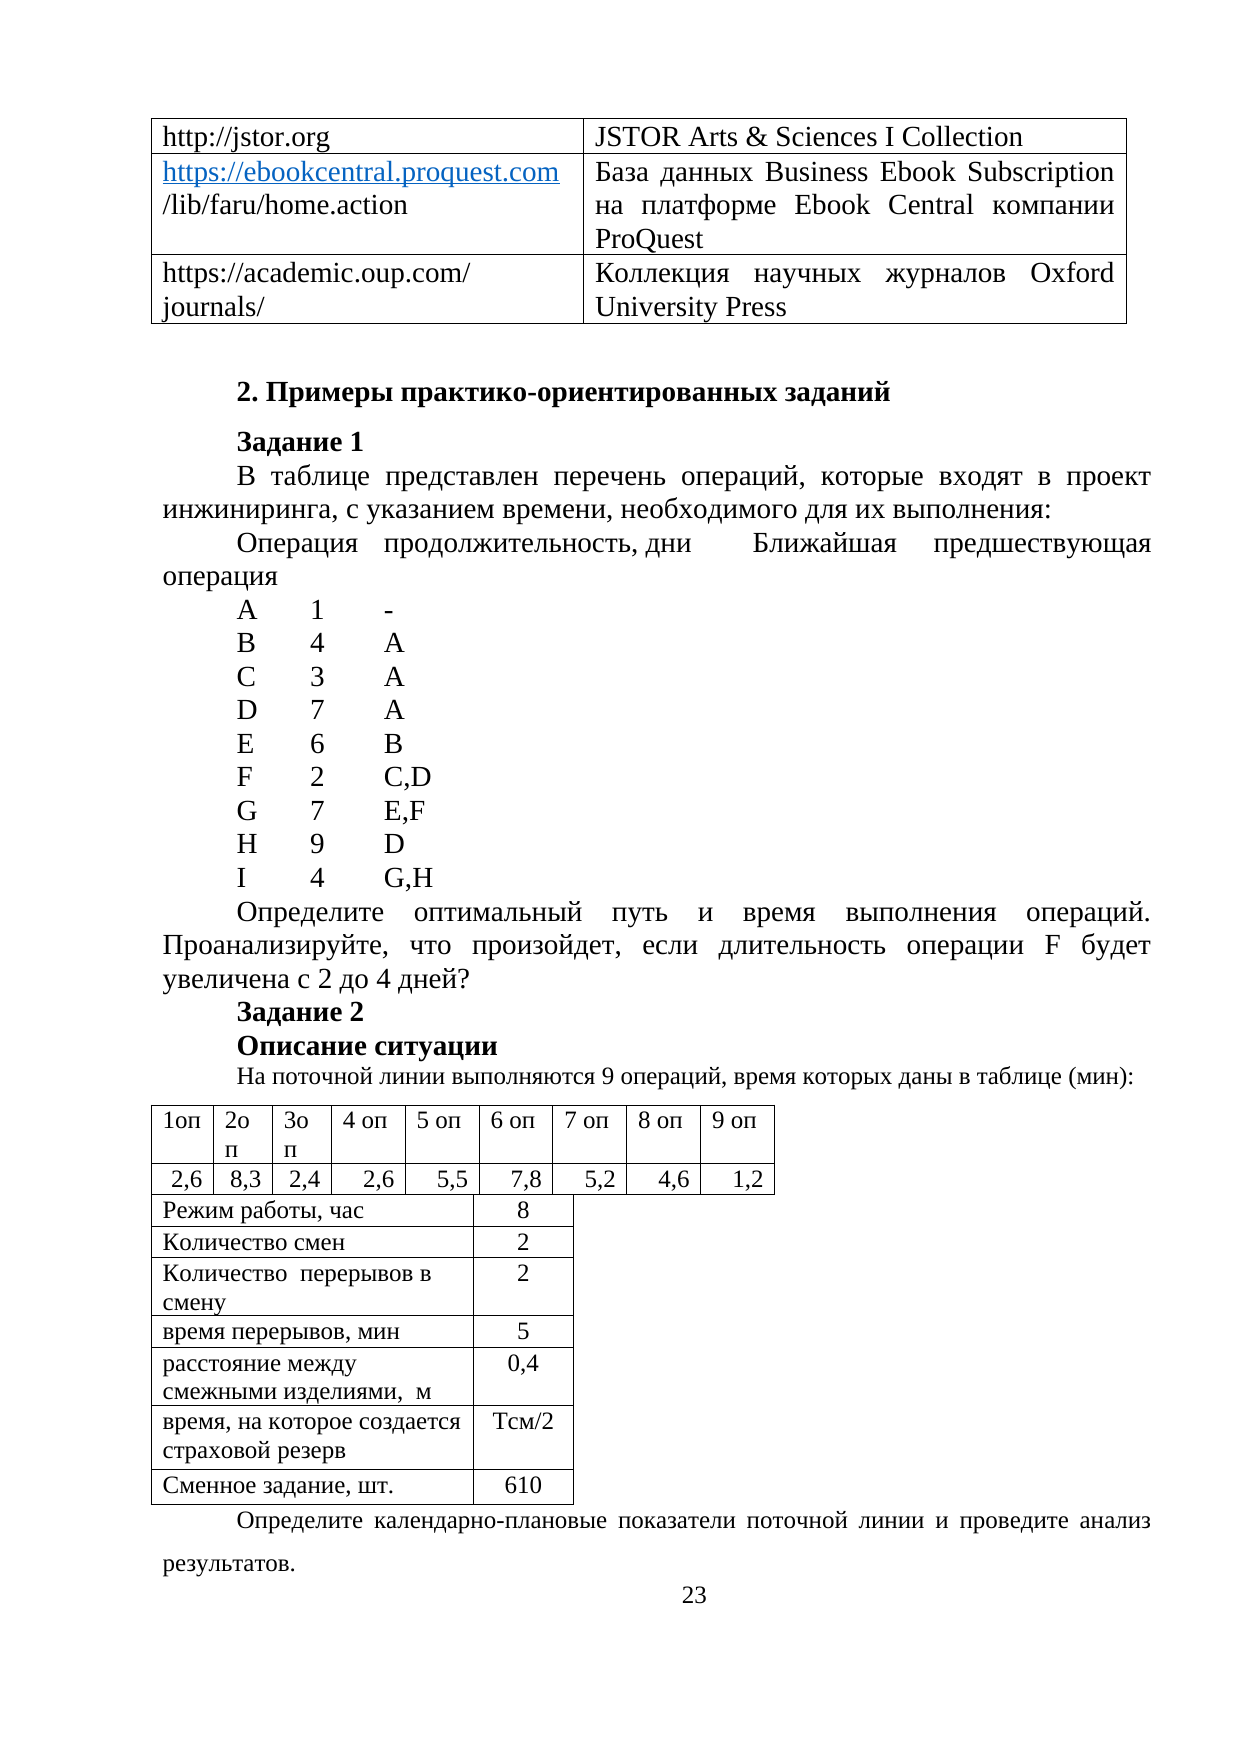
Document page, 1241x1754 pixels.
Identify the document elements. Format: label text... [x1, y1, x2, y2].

text C 3 A [162, 659, 1152, 692]
text I 4 G,H [162, 860, 1152, 894]
table_cell 2 [474, 1258, 573, 1315]
table_cell 2,4 [273, 1164, 331, 1194]
table_cell http://jstor.org [152, 119, 583, 153]
text H 9 D [162, 827, 1152, 860]
table_cell https://academic.oup.com/journals/ [152, 255, 583, 322]
table_cell 5,5 [406, 1164, 479, 1194]
table_cell 610 [474, 1470, 573, 1504]
table_cell время перерывов, мин [152, 1316, 473, 1347]
text Операция продолжительность, дни Ближайшая предшествующая операция [162, 525, 1152, 592]
table_cell https://ebookcentral.proquest.com /lib/faru/home.action [152, 154, 583, 254]
table_cell 2,6 [332, 1164, 405, 1194]
table_cell 0,4 [474, 1348, 573, 1405]
table_cell время, на которое создается страховой резерв [152, 1406, 473, 1469]
table_header 2оп [214, 1106, 272, 1163]
text Описание ситуации [162, 1028, 1152, 1061]
text G 7 E,F [162, 793, 1152, 827]
table_header 8 оп [627, 1106, 700, 1163]
text Определите календарно-плановые показатели поточной линии и проведите анализ результатов. [162, 1505, 1152, 1577]
table_header 9 оп [701, 1106, 774, 1163]
text Задание 1 [162, 424, 1152, 458]
table_header 7 оп [553, 1106, 626, 1163]
table_cell JSTOR Arts & Sciences I Collection [584, 119, 1126, 153]
table_cell 8 [474, 1195, 573, 1226]
table_cell 2,6 [152, 1164, 213, 1194]
table_cell Количество перерывов в смену [152, 1258, 473, 1315]
table_cell 7,8 [480, 1164, 552, 1194]
text На поточной линии выполняются 9 операций, время которых даны в таблице (мин): [162, 1061, 1152, 1090]
subtitle 2. Примеры практико-ориентированных заданий [162, 374, 1152, 407]
text B 4 A [162, 625, 1152, 659]
table_cell 5 [474, 1316, 573, 1347]
table_header 1оп [152, 1106, 213, 1163]
table_cell Коллекция научных журналов Oxford University Press [584, 255, 1126, 322]
text A 1 - [162, 592, 1152, 625]
table_cell База данных Business Ebook Subscription на платформе Ebook Central‎ компании ProQuest [584, 154, 1126, 254]
text Задание 2 [162, 994, 1152, 1028]
table_cell Режим работы, час [152, 1195, 473, 1226]
text В таблице представлен перечень операций, которые входят в проект инжиниринга, с указанием времени, необходимого для их выполнения: [162, 458, 1152, 525]
table_cell Количество смен [152, 1227, 473, 1257]
table_header 5 оп [406, 1106, 479, 1163]
table_cell 4,6 [627, 1164, 700, 1194]
table_cell 1,2 [701, 1164, 774, 1194]
table_cell расстояние между смежными изделиями, м [152, 1348, 473, 1405]
table_cell Сменное задание, шт. [152, 1470, 473, 1504]
text Определите оптимальный путь и время выполнения операций. Проанализируйте, что произойдет, если длительность операции F будет увеличена с 2 до 4 дней? [162, 894, 1152, 994]
table_header 6 оп [480, 1106, 552, 1163]
table_header 4 оп [332, 1106, 405, 1163]
table_cell 2 [474, 1227, 573, 1257]
table_cell 5,2 [553, 1164, 626, 1194]
table_cell Тсм/2 [474, 1406, 573, 1469]
text E 6 B [162, 726, 1152, 759]
table_cell 8,3 [214, 1164, 272, 1194]
text F 2 C,D [162, 759, 1152, 793]
text D 7 A [162, 692, 1152, 726]
table_header 3оп [273, 1106, 331, 1163]
